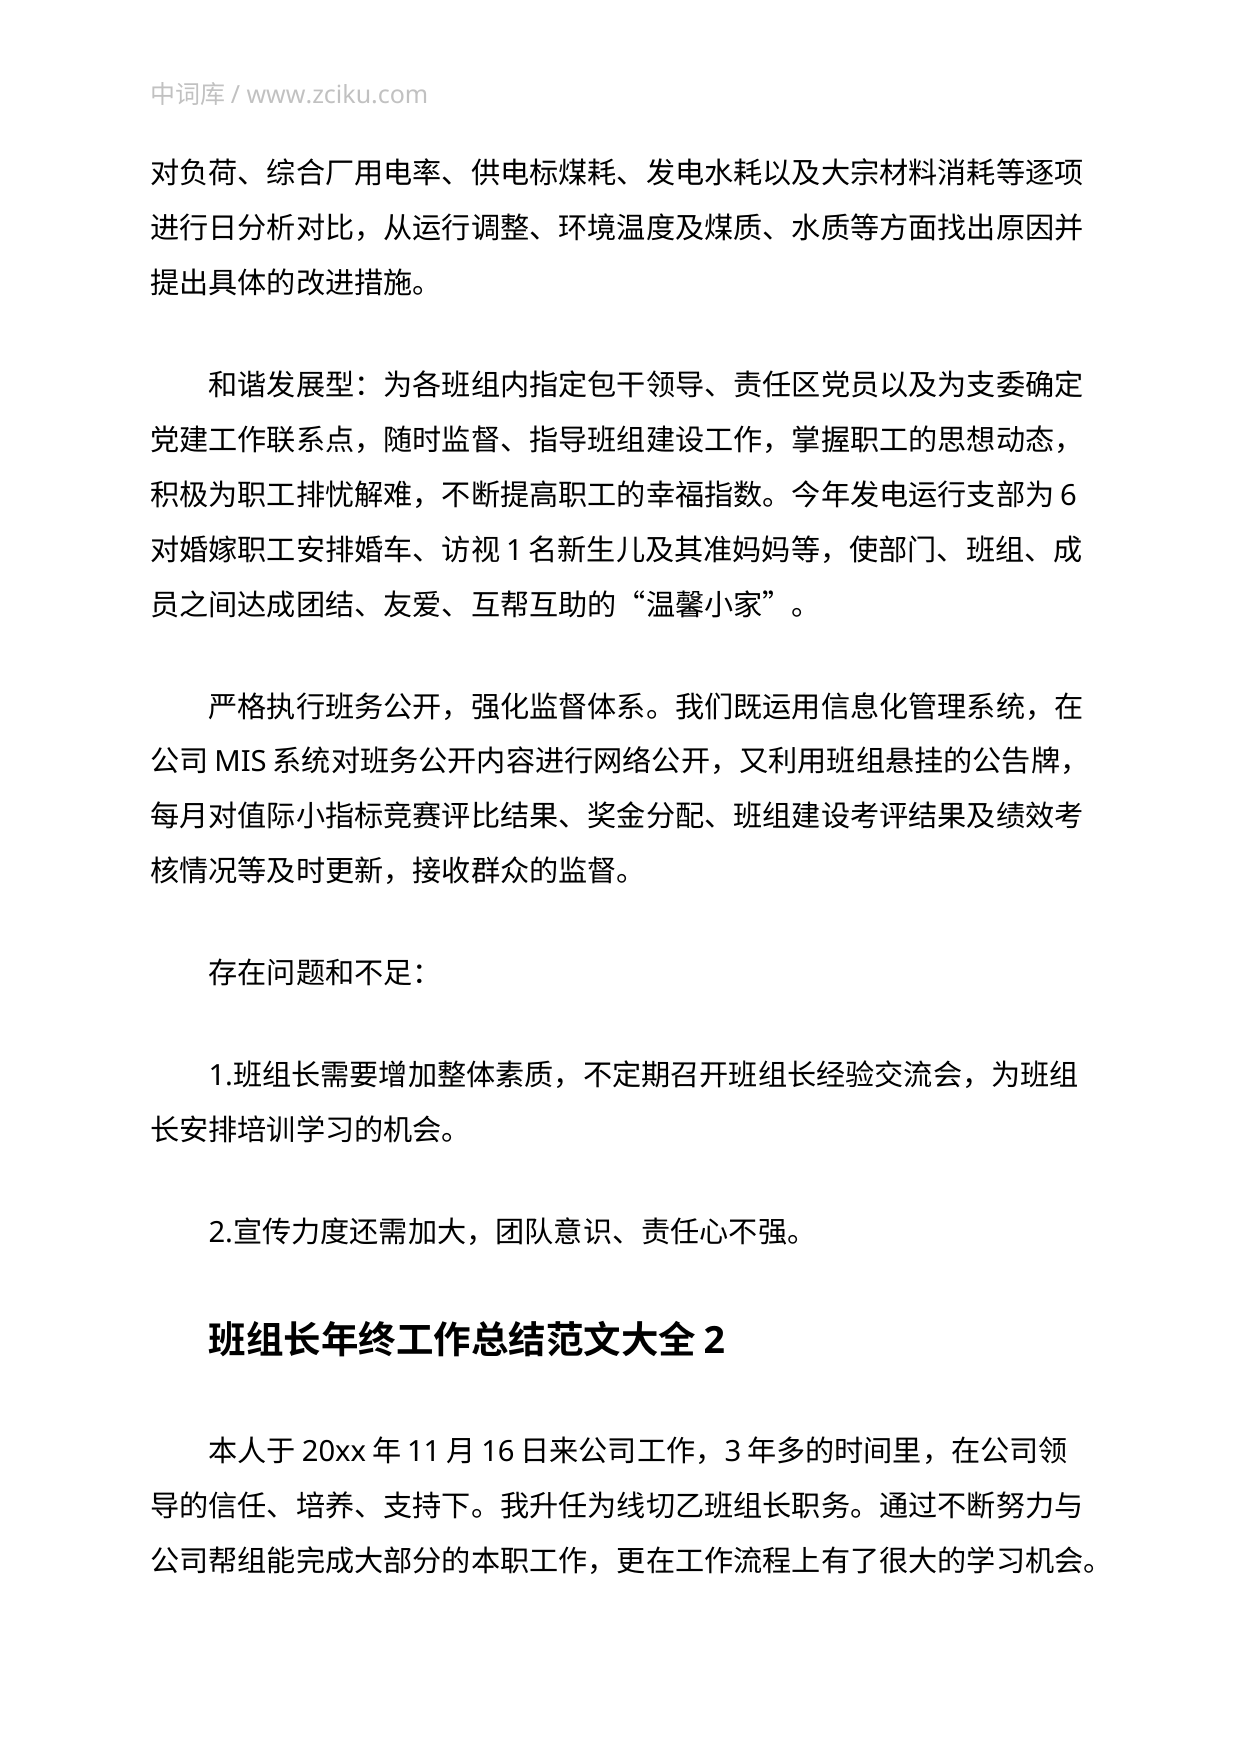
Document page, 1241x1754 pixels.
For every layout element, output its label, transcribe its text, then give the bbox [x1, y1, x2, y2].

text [150, 150, 1090, 302]
text 班组长年终工作总结范文大全2 [150, 1310, 1090, 1365]
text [150, 1428, 1090, 1580]
text 1.班组长需要增加整体素质，不定期召开班组长经验交流会，为班组长安排培训学习的机会。 [150, 1051, 1090, 1149]
text 存在问题和不足： [150, 950, 1090, 992]
text 2.宣传力度还需加大，团队意识、责任心不强。 [150, 1208, 1090, 1251]
text 和谐发展型：为各班组内指定包干领导、责任区党员以及为支委确定党建工作联系点，随时监督、指导班组建设工作，掌握职工的思想动态，积极为职工排忧解难，不断提高职工的幸福指数。今年发电运行支部为6对婚嫁职工安排婚车、访视1名新生儿及其准妈妈等，使部门、班组、成员之间达成团结、友爱、互帮互助的“温馨小家”。 [150, 362, 1090, 624]
text 严格执行班务公开，强化监督体系。我们既运用信息化管理系统，在公司MIS系统对班务公开内容进行网络公开，又利用班组悬挂的公告牌，每月对值际小指标竞赛评比结果、奖金分配、班组建设考评结果及绩效考核情况等及时更新，接收群众的监督。 [150, 683, 1090, 890]
